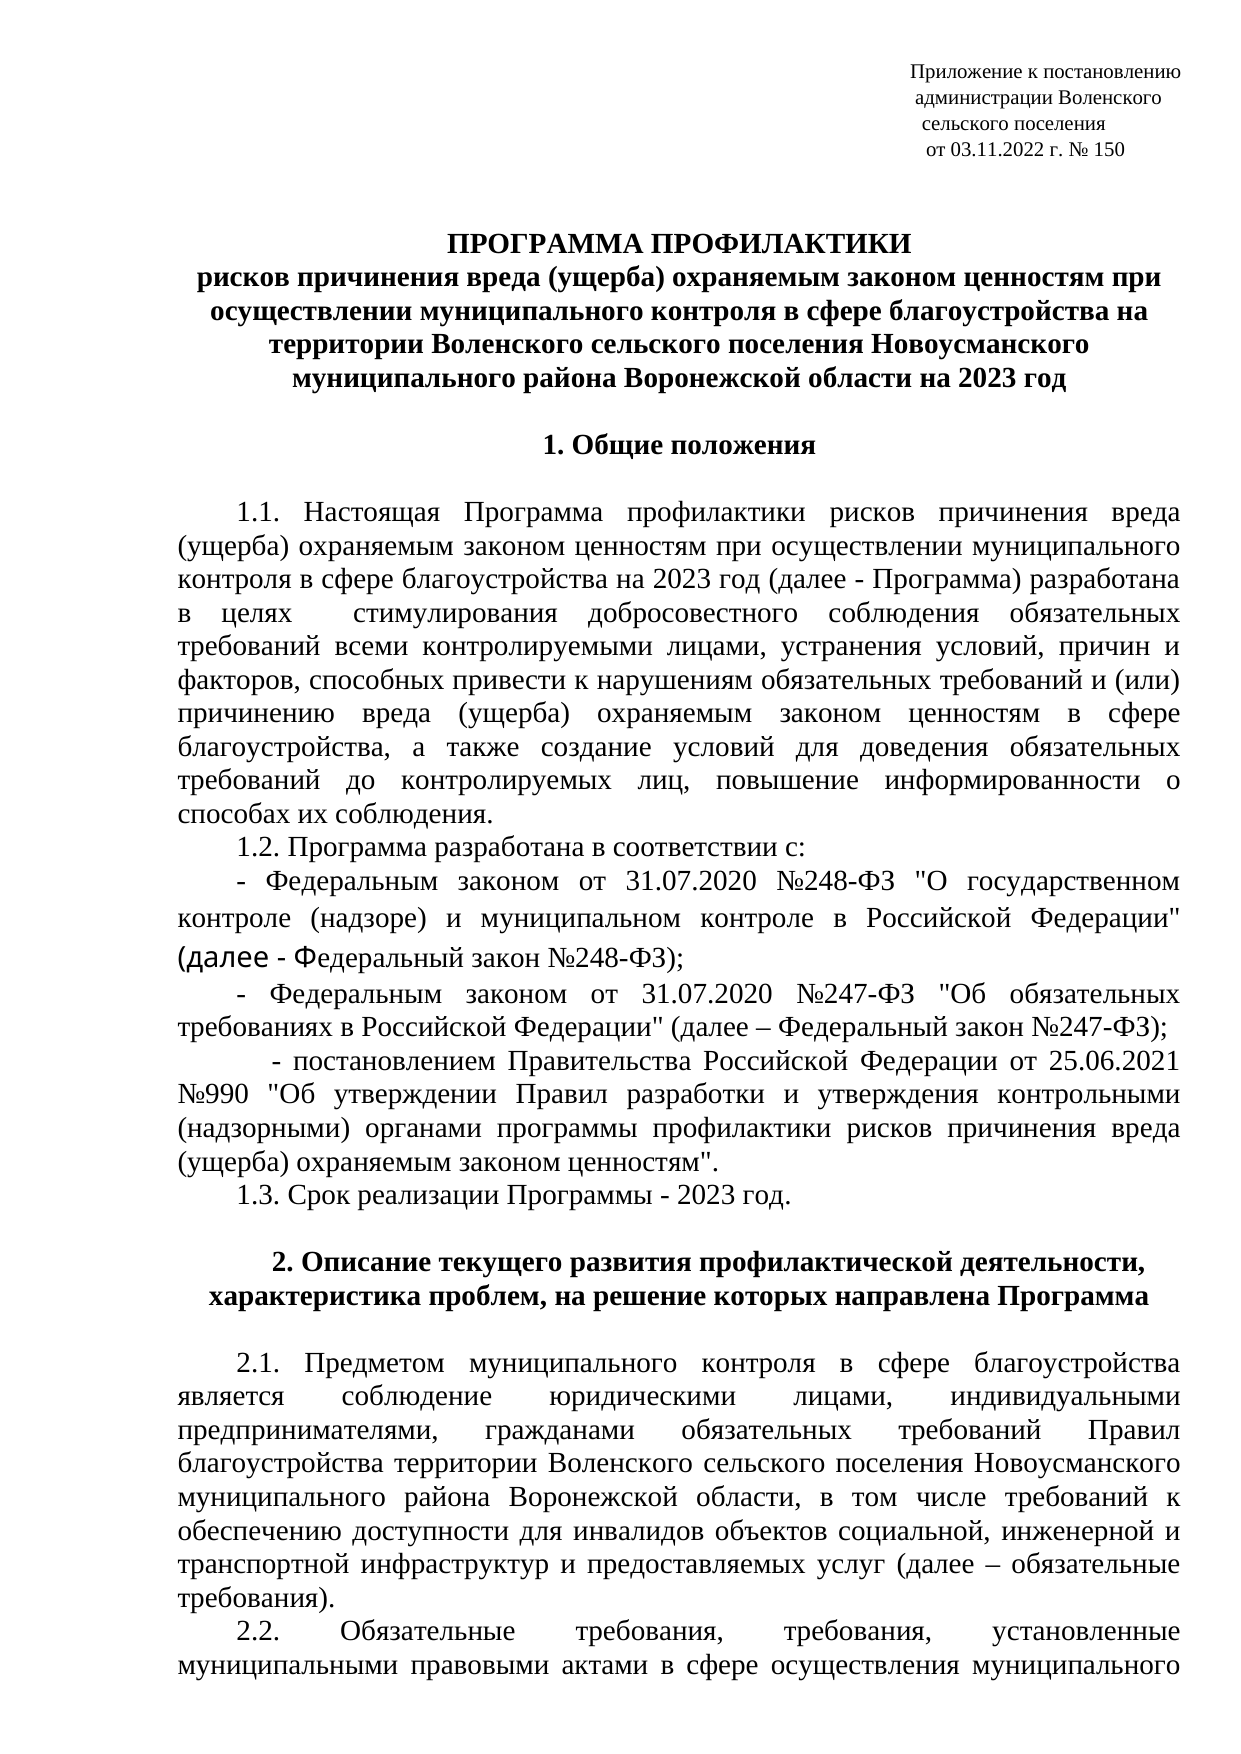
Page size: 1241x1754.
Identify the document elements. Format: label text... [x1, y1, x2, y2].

text 2.1. Предметом муниципального контроля в сфере благоустройства является соблюдение юридическими лицами, индивидуальными предпринимателями, гражданами обязательных требований Правил благоустройства территории Воленского сельского поселения Новоусманского муниципального района Воронежской области, в том числе требований к обеспечению доступности для инвалидов объектов социальной, инженерной и транспортной инфраструктур и предоставляемых услуг (далее – обязательные требования). [177, 1345, 1181, 1613]
text 1.2. Программа разработана в соответствии с: [177, 829, 1181, 863]
text ПРОГРАММА ПРОФИЛАКТИКИ [177, 226, 1181, 259]
text - постановлением Правительства Российской Федерации от 25.06.2021 №990 "Об утверждении Правил разработки и утверждения контрольными (надзорными) органами программы профилактики рисков причинения вреда (ущерба) охраняемым законом ценностям". [177, 1043, 1181, 1177]
text - Федеральным законом от 31.07.2020 №248-ФЗ "О государственном контроле (надзоре) и муниципальном контроле в Российской Федерации" (далее - Федеральный закон №248-ФЗ); [177, 863, 1181, 976]
text Приложение к постановлению [177, 59, 1181, 83]
text 1. Общие положения [177, 427, 1181, 461]
text администрации Воленского [177, 85, 1181, 109]
text 1.3. Срок реализации Программы - 2023 год. [177, 1177, 1181, 1211]
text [177, 1613, 1181, 1680]
text от 03.11.2022 г. № 150 [177, 137, 1181, 161]
title 1.1. Настоящая Программа профилактики рисков причинения вреда (ущерба) охраняемым законом ценностям при осуществлении муниципального контроля в сфере благоустройства на 2023 год (далее - Программа) разработана в целях стимулирования добросовестного соблюдения обязательных требований всеми контролируемыми лицами, устранения условий, причин и факторов, способных привести к нарушениям обязательных требований и (или) причинению вреда (ущерба) охраняемым законом ценностям в сфере благоустройства, а также создание условий для доведения обязательных требований до контролируемых лиц, повышение информированности о способах их соблюдения. [177, 494, 1181, 829]
text рисков причинения вреда (ущерба) охраняемым законом ценностям при осуществлении муниципального контроля в сфере благоустройства на территории Воленского сельского поселения Новоусманского муниципального района Воронежской области на 2023 год [177, 259, 1181, 393]
text сельского поселения [177, 111, 1181, 135]
subtitle 2. Описание текущего развития профилактической деятельности, характеристика проблем, на решение которых направлена Программа [177, 1244, 1181, 1311]
text - Федеральным законом от 31.07.2020 №247-ФЗ "Об обязательных требованиях в Российской Федерации" (далее – Федеральный закон №247-ФЗ); [177, 976, 1181, 1043]
